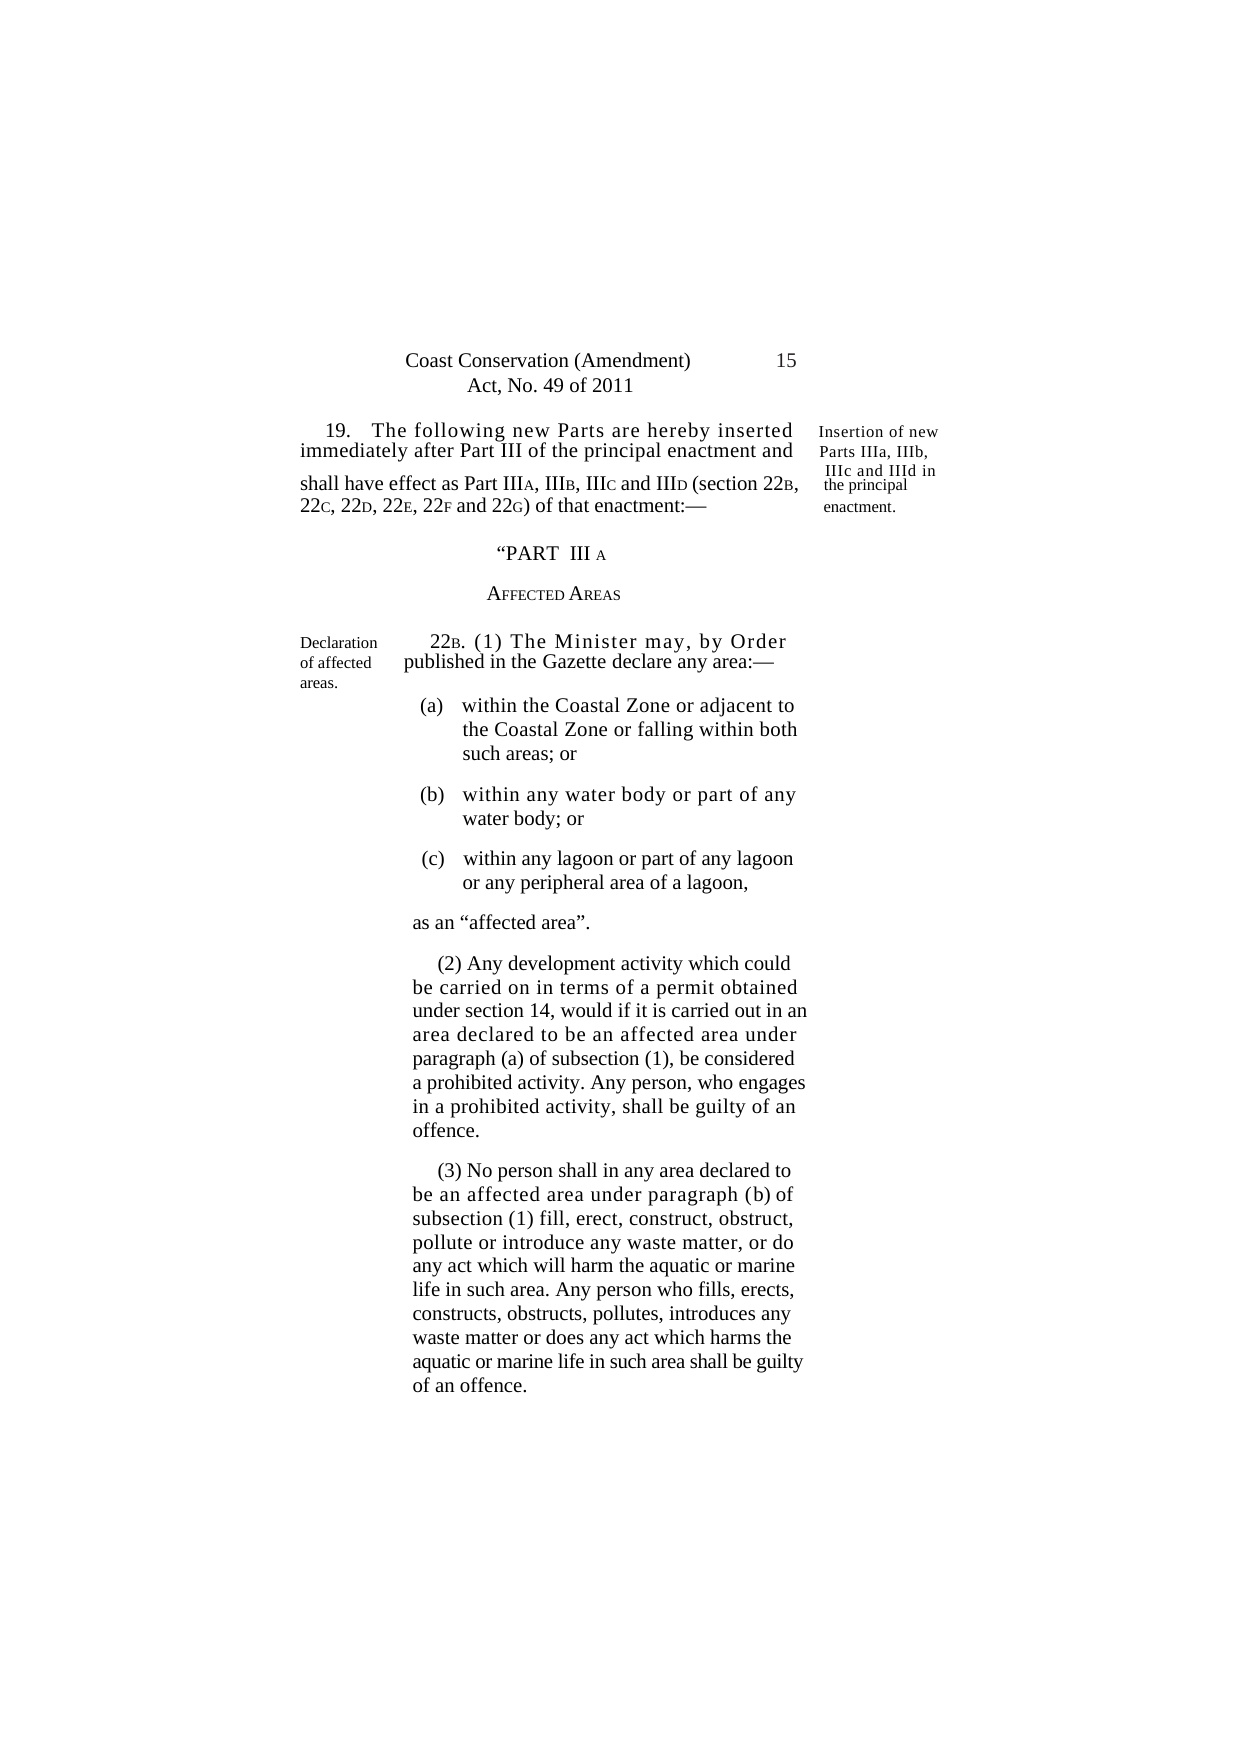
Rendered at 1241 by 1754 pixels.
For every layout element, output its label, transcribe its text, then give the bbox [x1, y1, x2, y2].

text be carried on in terms of a permit obtained [412, 975, 1240, 999]
text be an affected area under paragraph (b) of [412, 1182, 1240, 1206]
text under section 14, would if it is carried out in an [412, 999, 1240, 1022]
text immediately after Part III of the principal enactment and Parts IIIa, IIIb, [300, 442, 1240, 461]
text constructs, obstructs, pollutes, introduces any [412, 1301, 1240, 1325]
text of affected published in the Gazette declare any area:— [300, 653, 1240, 672]
text Declaration 22B. (1) The Minister may, by Order [300, 629, 1240, 653]
text (2) Any development activity which could [437, 951, 1240, 975]
text shall have effect as Part IIIA, IIIB, IIIC and IIID (section 22B, the principal [300, 480, 1240, 493]
text (3) No person shall in any area declared to [437, 1158, 1240, 1182]
text (b) within any water body or part of any [420, 781, 1240, 806]
text 22C, 22D, 22E, 22F and 22G) of that enactment:— enactment. [300, 493, 1240, 517]
text pollute or introduce any waste matter, or do [412, 1230, 1240, 1254]
text life in such area. Any person who fills, erects, [412, 1277, 1240, 1301]
text in a prohibited activity, shall be guilty of an [412, 1094, 1240, 1118]
text paragraph (a) of subsection (1), be considered [412, 1046, 1240, 1070]
text areas. [300, 673, 1240, 692]
text “PART III A [496, 541, 1240, 565]
text any act which will harm the aquatic or marine [412, 1254, 1240, 1277]
text the Coastal Zone or falling within both [462, 718, 1240, 741]
text waste matter or does any act which harms the [412, 1325, 1240, 1349]
text IIIc and IIId in [825, 461, 1240, 480]
text (c) within any lagoon or part of any lagoon [421, 845, 1240, 870]
text (a) within the Coastal Zone or adjacent to [420, 693, 1240, 718]
text aquatic or marine life in such area shall be guilty [412, 1349, 1240, 1373]
text area declared to be an affected area under [412, 1022, 1240, 1046]
text water body; or [462, 806, 1240, 830]
text subsection (1) fill, erect, construct, obstruct, [412, 1206, 1240, 1230]
text AFFECTED AREAS [486, 582, 1240, 605]
text of an offence. [412, 1374, 1240, 1397]
text Coast Conservation (Amendment) 15 [405, 347, 1240, 373]
text a prohibited activity. Any person, who engages [412, 1070, 1240, 1094]
text Act, No. 49 of 2011 [467, 373, 1240, 397]
text 19. The following new Parts are hereby inserted Insertion of new [325, 420, 1240, 442]
text or any peripheral area of a lagoon, [462, 870, 1240, 894]
text offence. [412, 1118, 1240, 1142]
text such areas; or [462, 741, 1240, 765]
text as an “affected area”. [412, 911, 1240, 934]
